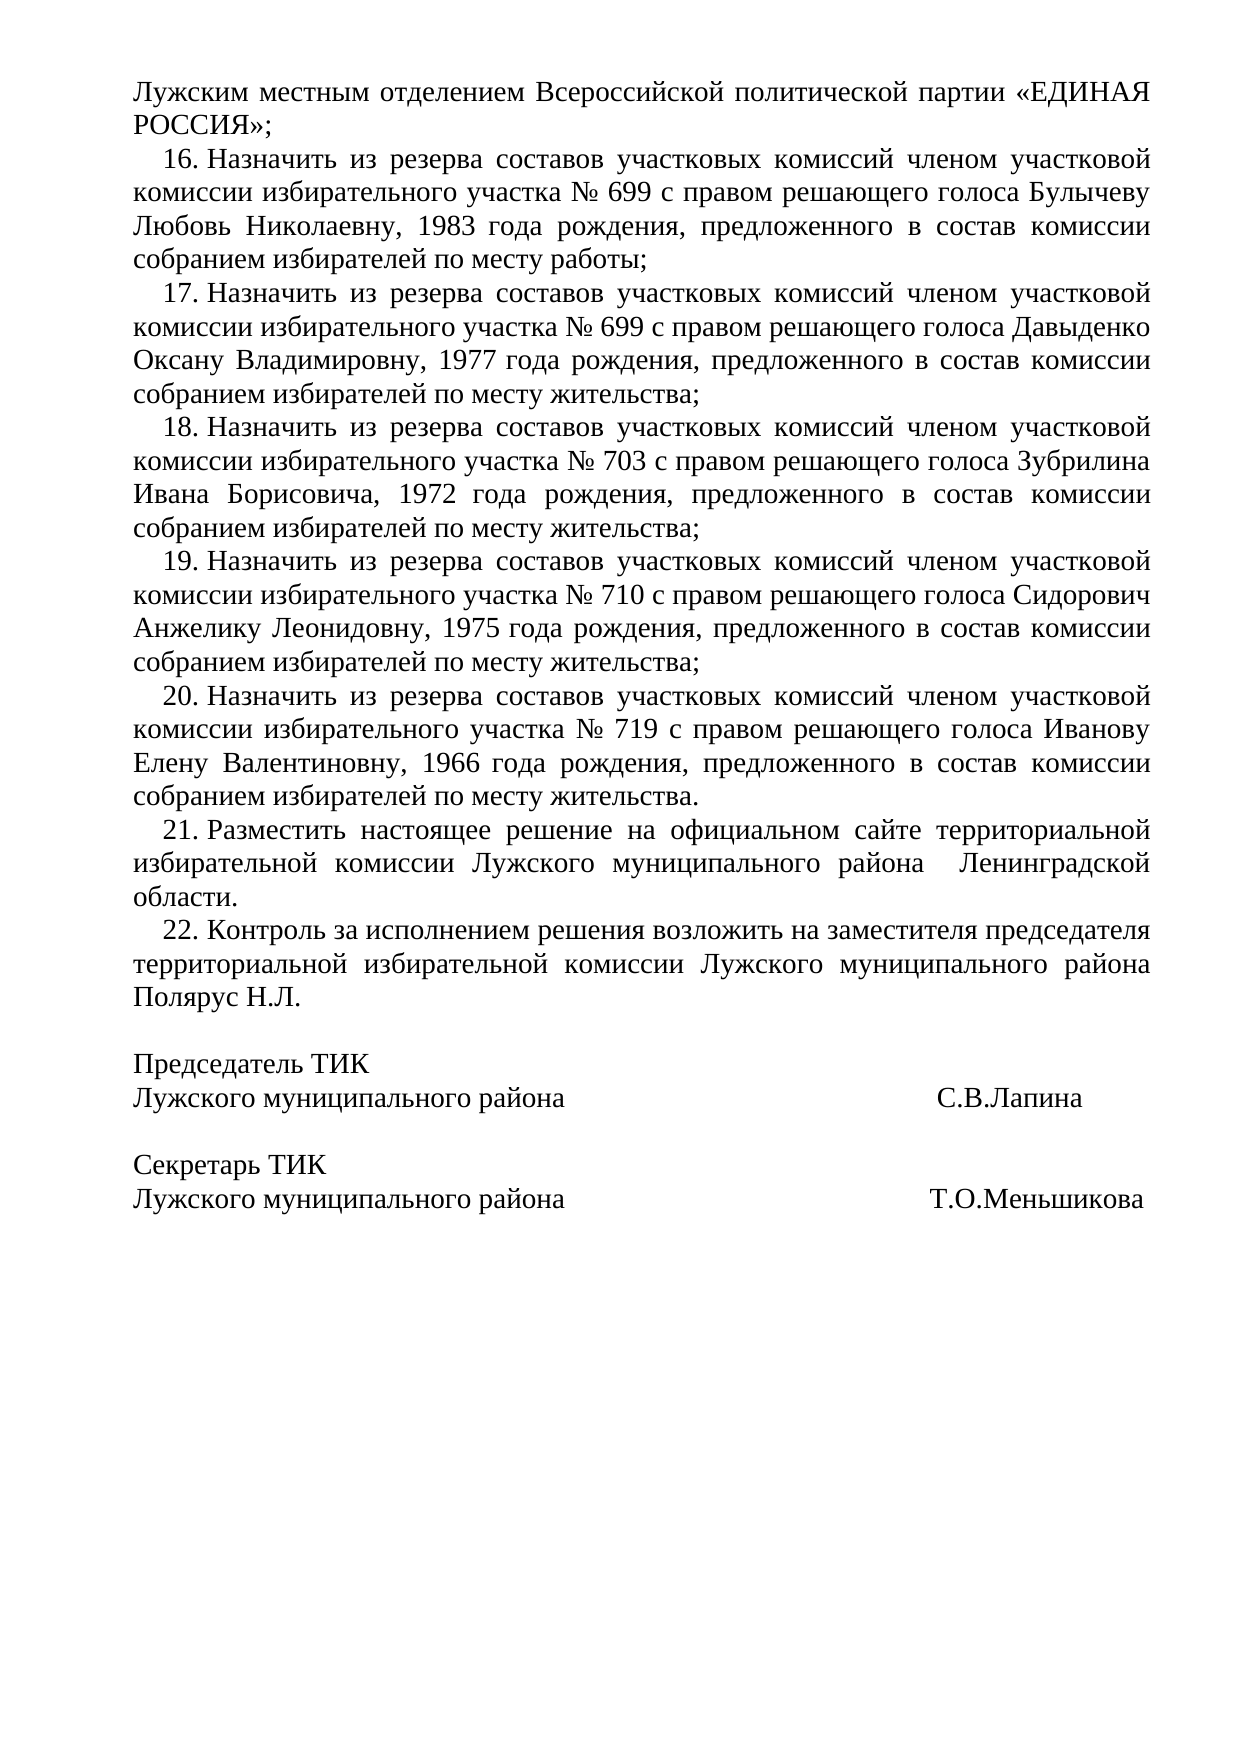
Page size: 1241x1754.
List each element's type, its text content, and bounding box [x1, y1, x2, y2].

list Контроль за исполнением решения возложить на заместителя председателя территориальной избирательной комиссии Лужского муниципального района Полярус Н.Л. [133, 912, 1152, 1013]
text Лужского муниципального района Т.О.Меньшикова [133, 1181, 1152, 1214]
text Председатель ТИК [133, 1047, 1152, 1080]
list Разместить настоящее решение на официальном сайте территориальной избирательной комиссии Лужского муниципального района Ленинградской области. [133, 812, 1152, 912]
list Назначить из резерва составов участковых комиссий членом участковой комиссии избирательного участка № 703 с правом решающего голоса Зубрилина Ивана Борисовича, 1972 года рождения, предложенного в состав комиссии собранием избирателей по месту жительства; [133, 409, 1152, 543]
text Лужского муниципального района С.В.Лапина [133, 1080, 1152, 1114]
text Секретарь ТИК [133, 1147, 1152, 1181]
list Назначить из резерва составов участковых комиссий членом участковой комиссии избирательного участка № 699 с правом решающего голоса Давыденко Оксану Владимировну, 1977 года рождения, предложенного в состав комиссии собранием избирателей по месту жительства; [133, 275, 1152, 409]
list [133, 74, 1152, 141]
list Назначить из резерва составов участковых комиссий членом участковой комиссии избирательного участка № 699 с правом решающего голоса Булычеву Любовь Николаевну, 1983 года рождения, предложенного в состав комиссии собранием избирателей по месту работы; [133, 141, 1152, 275]
list Назначить из резерва составов участковых комиссий членом участковой комиссии избирательного участка № 719 с правом решающего голоса Иванову Елену Валентиновну, 1966 года рождения, предложенного в состав комиссии собранием избирателей по месту жительства. [133, 678, 1152, 812]
list Назначить из резерва составов участковых комиссий членом участковой комиссии избирательного участка № 710 с правом решающего голоса Сидорович Анжелику Леонидовну, 1975 года рождения, предложенного в состав комиссии собранием избирателей по месту жительства; [133, 543, 1152, 678]
